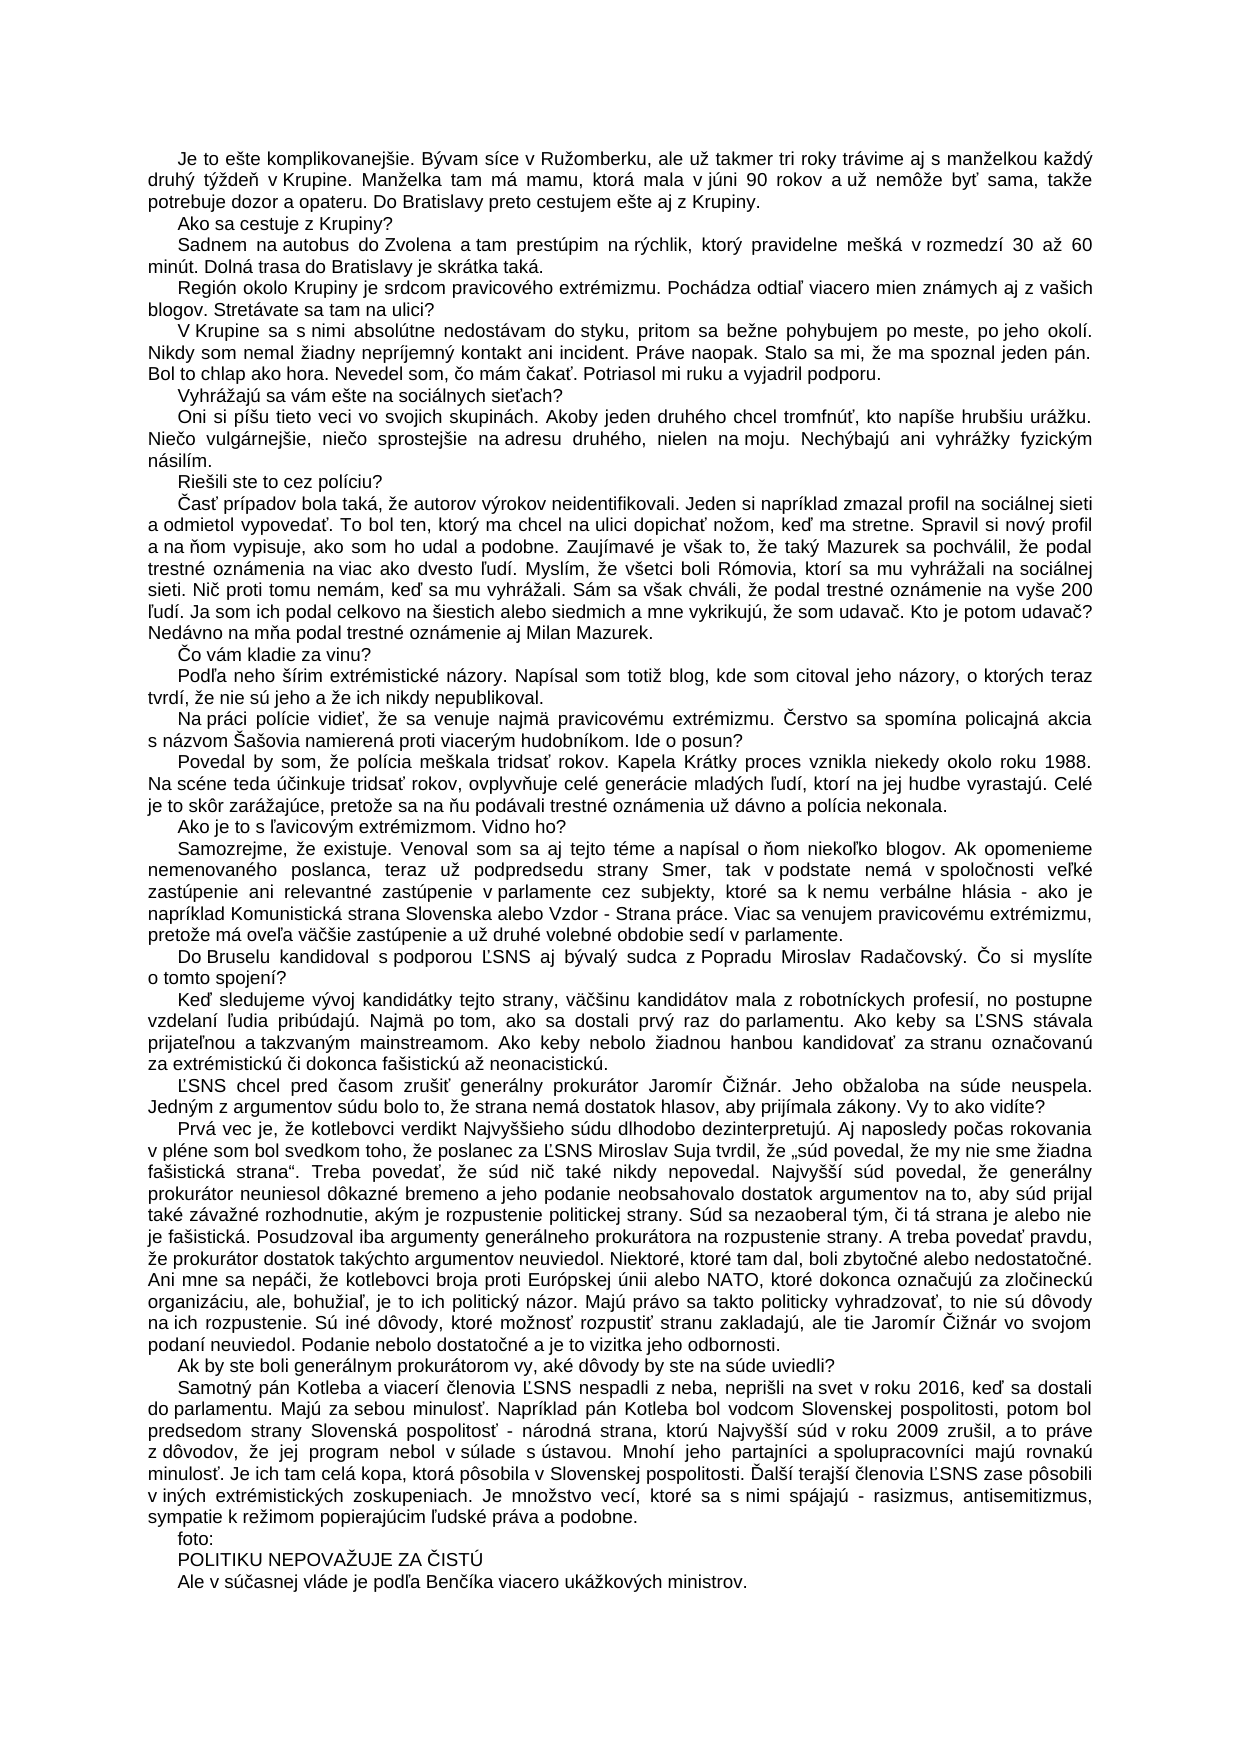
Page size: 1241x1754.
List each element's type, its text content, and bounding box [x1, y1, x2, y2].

text Keď sledujeme vývoj kandidátky tejto strany, väčšinu kandidátov mala z robotníckych profesií, no postupne vzdelaní ľudia pribúdajú. Najmä po tom, ako sa dostali prvý raz do parlamentu. Ako keby sa ĽSNS stávala prijateľnou a takzvaným mainstreamom. Ako keby nebolo žiadnou hanbou kandidovať za stranu označovanú za extrémistickú či dokonca fašistickú až neonacistickú. [148, 988, 1093, 1075]
text POLITIKU NEPOVAŽUJE ZA ČISTÚ [148, 1549, 1093, 1571]
text Vyhrážajú sa vám ešte na sociálnych sieťach? [148, 385, 1093, 406]
text Ako sa cestuje z Krupiny? [148, 212, 1093, 234]
text Ale v súčasnej vláde je podľa Benčíka viacero ukážkových ministrov. [148, 1571, 1093, 1592]
text foto: [148, 1528, 1093, 1549]
text Do Bruselu kandidoval s podporou ĽSNS aj bývalý sudca z Popradu Miroslav Radačovský. Čo si myslíte o tomto spojení? [148, 945, 1093, 988]
text Riešili ste to cez políciu? [148, 471, 1093, 493]
text Časť prípadov bola taká, že autorov výrokov neidentifikovali. Jeden si napríklad zmazal profil na sociálnej sieti a odmietol vypovedať. To bol ten, ktorý ma chcel na ulici dopichať nožom, keď ma stretne. Spravil si nový profil a na ňom vypisuje, ako som ho udal a podobne. Zaujímavé je však to, že taký Mazurek sa pochválil, že podal trestné oznámenia na viac ako dvesto ľudí. Myslím, že všetci boli Rómovia, ktorí sa mu vyhrážali na sociálnej sieti. Nič proti tomu nemám, keď sa mu vyhrážali. Sám sa však chváli, že podal trestné oznámenie na vyše 200 ľudí. Ja som ich podal celkovo na šiestich alebo siedmich a mne vykrikujú, že som udavač. Kto je potom udavač? Nedávno na mňa podal trestné oznámenie aj Milan Mazurek. [148, 493, 1093, 643]
text Samozrejme, že existuje. Venoval som sa aj tejto téme a napísal o ňom niekoľko blogov. Ak opomenieme nemenovaného poslanca, teraz už podpredsedu strany Smer, tak v podstate nemá v spoločnosti veľké zastúpenie ani relevantné zastúpenie v parlamente cez subjekty, ktoré sa k nemu verbálne hlásia - ako je napríklad Komunistická strana Slovenska alebo Vzdor - Strana práce. Viac sa venujem pravicovému extrémizmu, pretože má oveľa väčšie zastúpenie a už druhé volebné obdobie sedí v parlamente. [148, 838, 1093, 945]
text ĽSNS chcel pred časom zrušiť generálny prokurátor Jaromír Čižnár. Jeho obžaloba na súde neuspela. Jedným z argumentov súdu bolo to, že strana nemá dostatok hlasov, aby prijímala zákony. Vy to ako vidíte? [148, 1075, 1093, 1118]
text Ako je to s ľavicovým extrémizmom. Vidno ho? [148, 816, 1093, 838]
text Región okolo Krupiny je srdcom pravicového extrémizmu. Pochádza odtiaľ viacero mien známych aj z vašich blogov. Stretávate sa tam na ulici? [148, 277, 1093, 320]
text V Krupine sa s nimi absolútne nedostávam do styku, pritom sa bežne pohybujem po meste, po jeho okolí. Nikdy som nemal žiadny nepríjemný kontakt ani incident. Práve naopak. Stalo sa mi, že ma spoznal jeden pán. Bol to chlap ako hora. Nevedel som, čo mám čakať. Potriasol mi ruku a vyjadril podporu. [148, 320, 1093, 385]
text Povedal by som, že polícia meškala tridsať rokov. Kapela Krátky proces vznikla niekedy okolo roku 1988. Na scéne teda účinkuje tridsať rokov, ovplyvňuje celé generácie mladých ľudí, ktorí na jej hudbe vyrastajú. Celé je to skôr zarážajúce, pretože sa na ňu podávali trestné oznámenia už dávno a polícia nekonala. [148, 751, 1093, 816]
text Je to ešte komplikovanejšie. Bývam síce v Ružomberku, ale už takmer tri roky trávime aj s manželkou každý druhý týždeň v Krupine. Manželka tam má mamu, ktorá mala v júni 90 rokov a už nemôže byť sama, takže potrebuje dozor a opateru. Do Bratislavy preto cestujem ešte aj z Krupiny. [148, 148, 1093, 212]
text Čo vám kladie za vinu? [148, 643, 1093, 665]
text Podľa neho šírim extrémistické názory. Napísal som totiž blog, kde som citoval jeho názory, o ktorých teraz tvrdí, že nie sú jeho a že ich nikdy nepublikoval. [148, 665, 1093, 708]
text Ak by ste boli generálnym prokurátorom vy, aké dôvody by ste na súde uviedli? [148, 1355, 1093, 1377]
text Samotný pán Kotleba a viacerí členovia ĽSNS nespadli z neba, neprišli na svet v roku 2016, keď sa dostali do parlamentu. Majú za sebou minulosť. Napríklad pán Kotleba bol vodcom Slovenskej pospolitosti, potom bol predsedom strany Slovenská pospolitosť - národná strana, ktorú Najvyšší súd v roku 2009 zrušil, a to práve z dôvodov, že jej program nebol v súlade s ústavou. Mnohí jeho partajníci a spolupracovníci majú rovnakú minulosť. Je ich tam celá kopa, ktorá pôsobila v Slovenskej pospolitosti. Ďalší terajší členovia ĽSNS zase pôsobili v iných extrémistických zoskupeniach. Je množstvo vecí, ktoré sa s nimi spájajú - rasizmus, antisemitizmus, sympatie k režimom popierajúcim ľudské práva a podobne. [148, 1377, 1093, 1528]
text Oni si píšu tieto veci vo svojich skupinách. Akoby jeden druhého chcel tromfnúť, kto napíše hrubšiu urážku. Niečo vulgárnejšie, niečo sprostejšie na adresu druhého, nielen na moju. Nechýbajú ani vyhrážky fyzickým násilím. [148, 406, 1093, 471]
text Prvá vec je, že kotlebovci verdikt Najvyššieho súdu dlhodobo dezinterpretujú. Aj naposledy počas rokovania v pléne som bol svedkom toho, že poslanec za ĽSNS Miroslav Suja tvrdil, že „súd povedal, že my nie sme žiadna fašistická strana“. Treba povedať, že súd nič také nikdy nepovedal. Najvyšší súd povedal, že generálny prokurátor neuniesol dôkazné bremeno a jeho podanie neobsahovalo dostatok argumentov na to, aby súd prijal také závažné rozhodnutie, akým je rozpustenie politickej strany. Súd sa nezaoberal tým, či tá strana je alebo nie je fašistická. Posudzoval iba argumenty generálneho prokurátora na rozpustenie strany. A treba povedať pravdu, že prokurátor dostatok takýchto argumentov neuviedol. Niektoré, ktoré tam dal, boli zbytočné alebo nedostatočné. Ani mne sa nepáči, že kotlebovci broja proti Európskej únii alebo NATO, ktoré dokonca označujú za zločineckú organizáciu, ale, bohužiaľ, je to ich politický názor. Majú právo sa takto politicky vyhradzovať, to nie sú dôvody na ich rozpustenie. Sú iné dôvody, ktoré možnosť rozpustiť stranu zakladajú, ale tie Jaromír Čižnár vo svojom podaní neuviedol. Podanie nebolo dostatočné a je to vizitka jeho odbornosti. [148, 1118, 1093, 1355]
text Sadnem na autobus do Zvolena a tam prestúpim na rýchlik, ktorý pravidelne mešká v rozmedzí 30 až 60 minút. Dolná trasa do Bratislavy je skrátka taká. [148, 234, 1093, 277]
text Na práci polície vidieť, že sa venuje najmä pravicovému extrémizmu. Čerstvo sa spomína policajná akcia s názvom Šašovia namierená proti viacerým hudobníkom. Ide o posun? [148, 708, 1093, 751]
